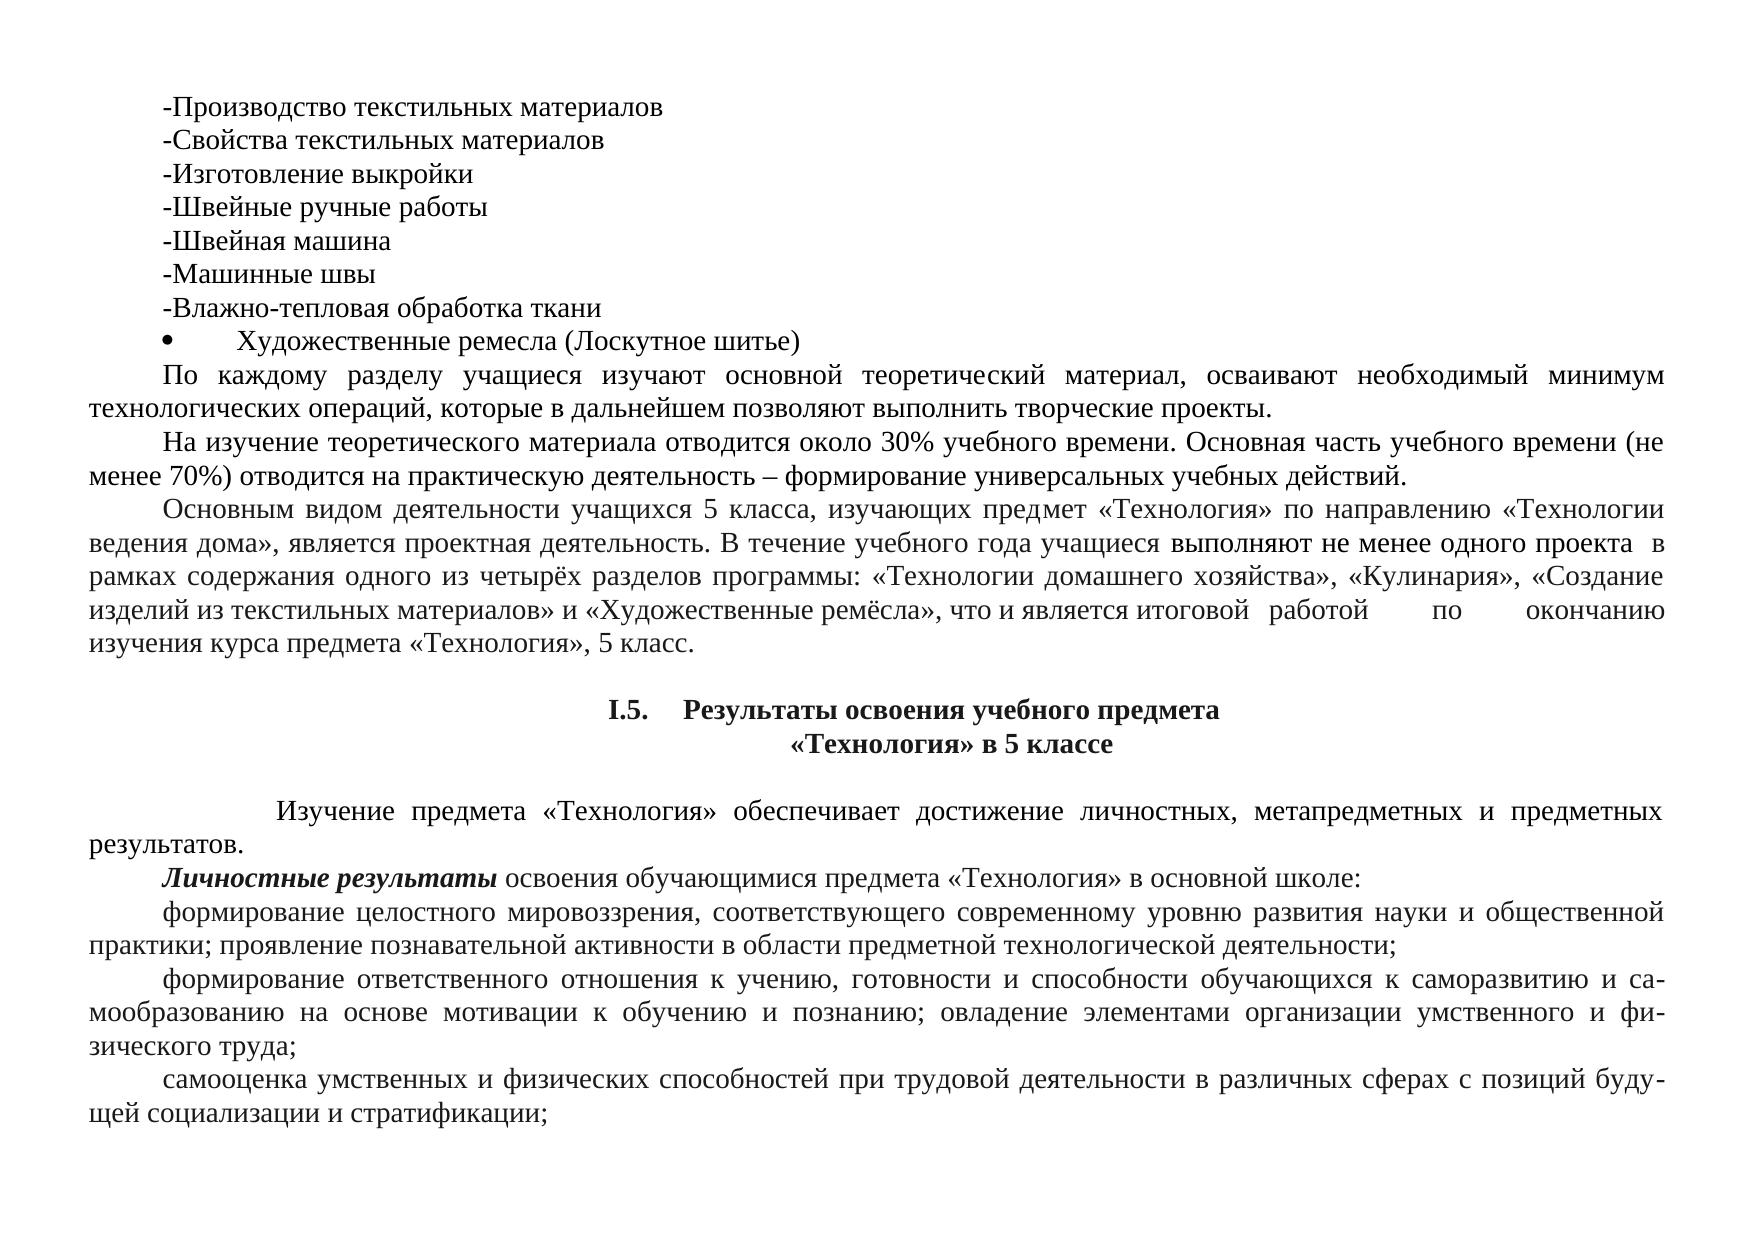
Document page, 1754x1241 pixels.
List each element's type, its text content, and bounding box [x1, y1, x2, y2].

text -Машинные швы [89, 256, 1665, 290]
text -Производство текстильных материалов [89, 89, 1665, 122]
text формирование ответственного отношения к учению, готовности и способности обучающихся к саморазвитию и самообразованию на основе мотивации к обучению и познанию; овладение элементами организации умственного и физического труда; [89, 961, 1665, 1061]
text Основным видом деятельности учащихся 5 класса, изучающих предмет «Технология» по направлению «Технологии ведения дома», является проектная деятельность. В течение учебного года учащиеся выполняют не менее одного проекта в рамках содержания одного из четырёх разделов программы: «Технологии домашнего хозяйства», «Кулинария», «Создание изделий из текстильных материалов» и «Художественные ремёсла», что и является итоговой работой по окончанию изучения курса предмета «Технология», 5 класс. [89, 491, 1665, 659]
text Личностные результаты освоения обучающимися предмета «Технология» в основной школе: [89, 860, 1665, 894]
text По каждому разделу учащиеся изучают основной теоретический материал, осваивают необходимый минимум технологических операций, которые в дальнейшем позволяют выполнить творческие проекты. [89, 357, 1665, 424]
list Результаты освоения учебного предмета [162, 692, 1665, 726]
text Изучение предмета «Технология» обеспечивает достижение личностных, метапредметных и предметных результатов. [89, 793, 1665, 860]
text -Швейные ручные работы [89, 189, 1665, 223]
text -Свойства текстильных материалов [89, 122, 1665, 156]
text На изучение теоретического материала отводится около 30% учебного времени. Основная часть учебного времени (не менее 70%) отводится на практическую деятельность – формирование универсальных учебных действий. [89, 424, 1665, 491]
text -Влажно-тепловая обработка ткани [89, 290, 1665, 323]
text формирование целостного мировоззрения, соответствующего современному уровню развития науки и общественной практики; проявление познавательной активности в области предметной технологической деятельности; [89, 894, 1665, 961]
text -Изготовление выкройки [89, 156, 1665, 189]
list Художественные ремесла (Лоскутное шитье) [89, 323, 1665, 357]
text самооценка умственных и физических способностей при трудовой деятельности в различных сферах с позиций будущей социализации и стратификации; [89, 1061, 1665, 1128]
text -Швейная машина [89, 223, 1665, 256]
list «Технология» в 5 классе [237, 726, 1665, 759]
